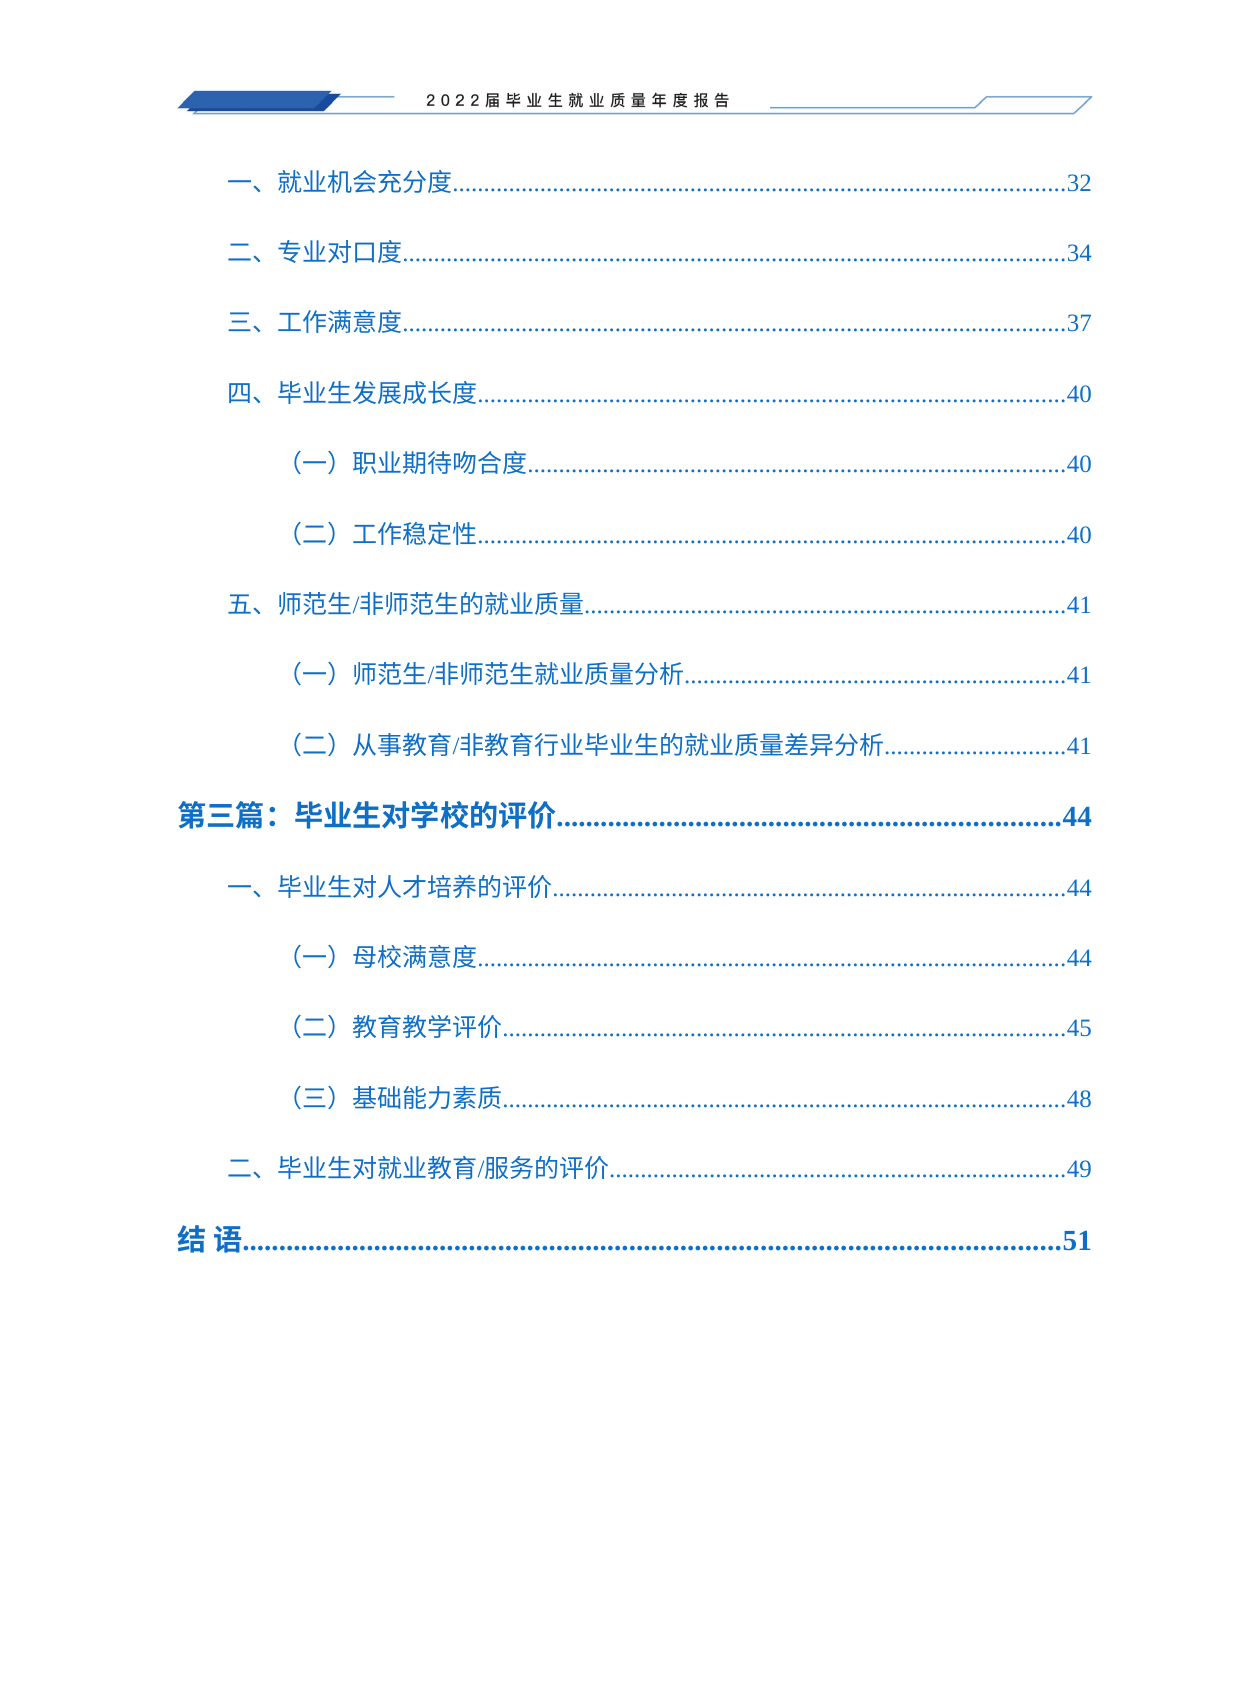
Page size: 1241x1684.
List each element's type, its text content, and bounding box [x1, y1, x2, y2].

text （二）从事教育/非教育行业毕业生的就业质量差异分析 41 [177, 711, 1092, 776]
text 一、毕业生对人才培养的评价 44 [177, 853, 1092, 918]
text 一、就业机会充分度 32 [177, 148, 1092, 213]
text 结 语 51 [177, 1205, 1092, 1270]
text （一）职业期待吻合度 40 [177, 429, 1092, 494]
text 四、毕业生发展成长度 40 [177, 359, 1092, 424]
text 三、工作满意度 37 [177, 288, 1092, 353]
text （一）师范生/非师范生就业质量分析 41 [177, 641, 1092, 706]
text （三）基础能力素质 48 [177, 1064, 1092, 1129]
picture [177, 88, 1093, 116]
text 二、毕业生对就业教育/服务的评价 49 [177, 1134, 1092, 1199]
text （二）工作稳定性 40 [177, 500, 1092, 565]
text 五、师范生/非师范生的就业质量 41 [177, 570, 1092, 635]
text （二）教育教学评价 45 [177, 993, 1092, 1058]
text 二、专业对口度 34 [177, 218, 1092, 283]
text 第三篇：毕业生对学校的评价 44 [177, 781, 1092, 846]
text （一）母校满意度 44 [177, 923, 1092, 988]
